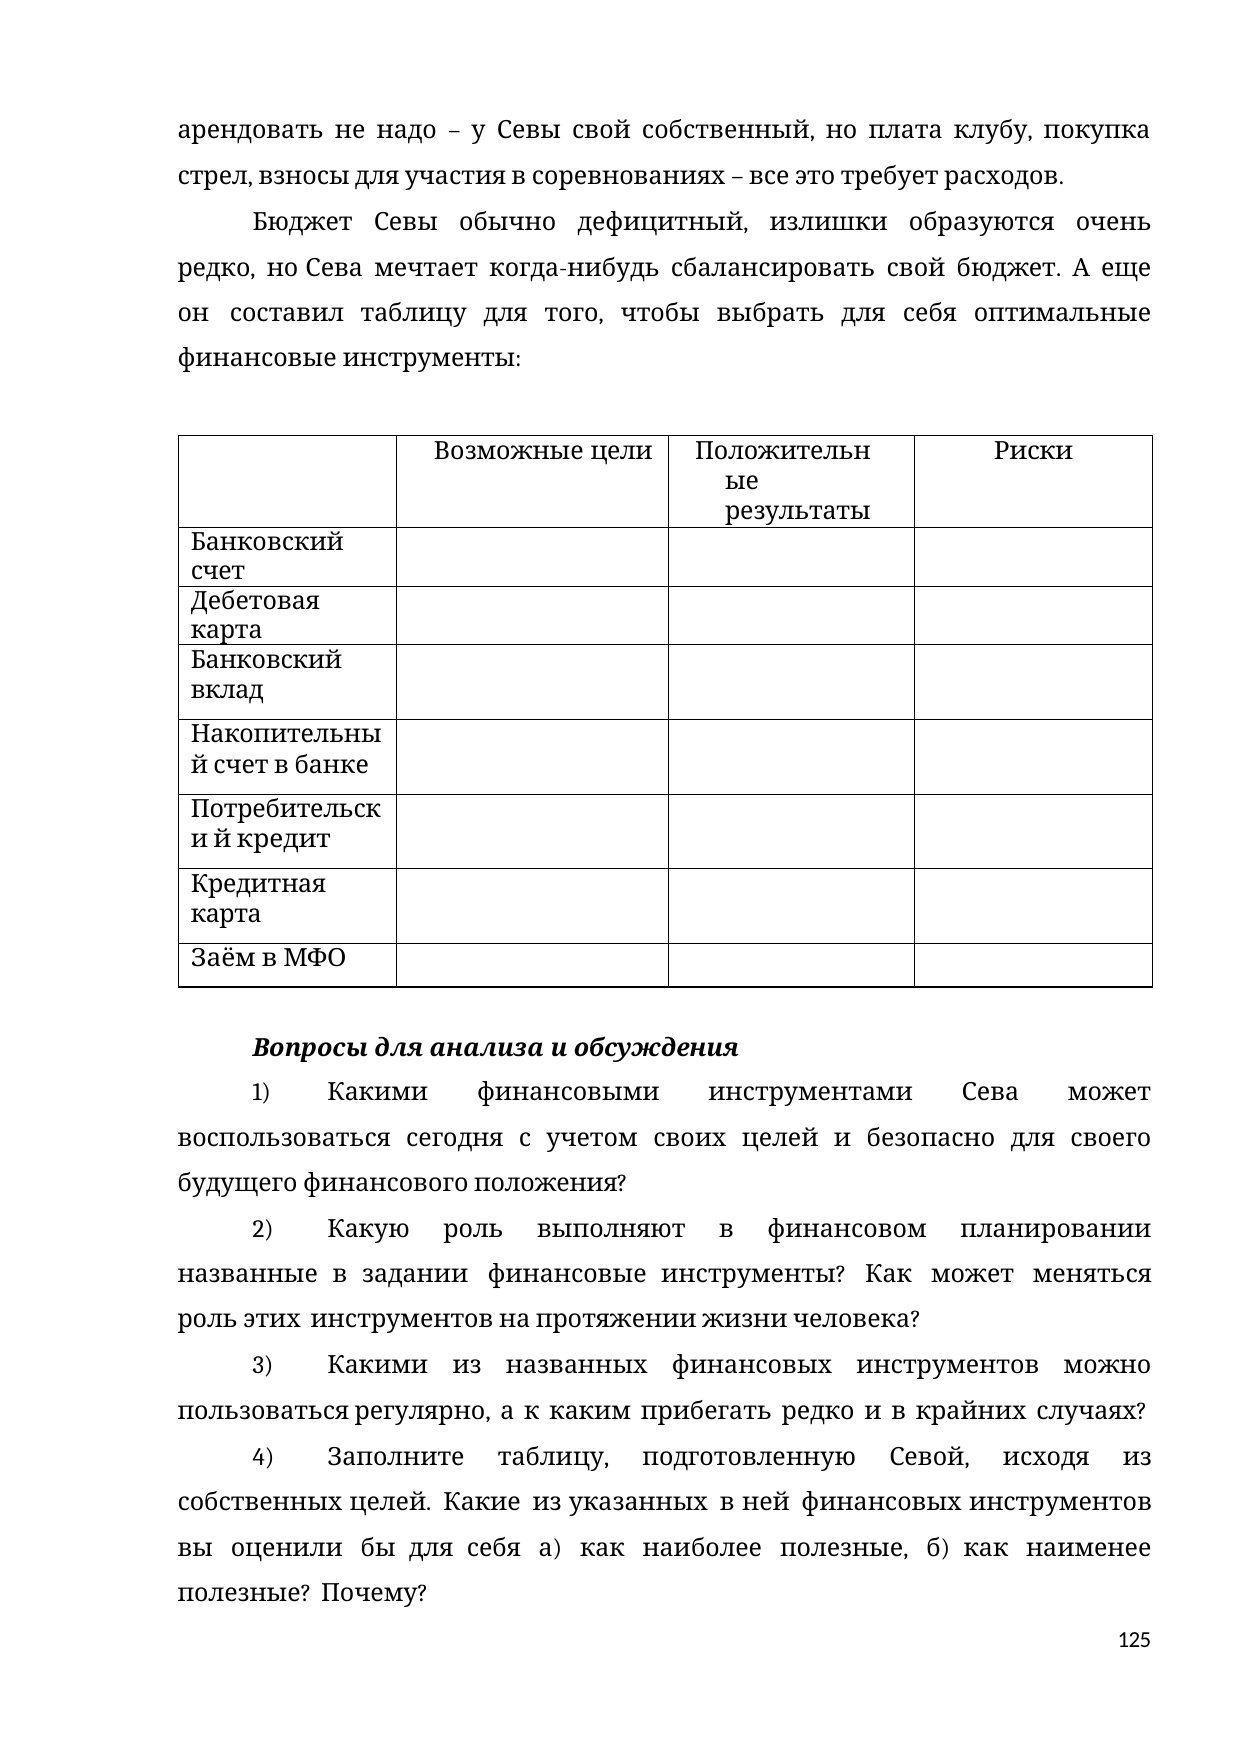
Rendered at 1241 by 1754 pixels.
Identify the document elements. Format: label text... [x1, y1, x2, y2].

table_header Возможные цели [397, 436, 668, 527]
table_cell [669, 587, 914, 644]
table_cell [915, 795, 1152, 868]
table_cell [669, 869, 914, 943]
subtitle Вопросы для анализа и обсуждения [252, 1029, 1181, 1063]
table_header Положительные результаты [669, 436, 914, 527]
table_cell [397, 587, 668, 644]
list Какими финансовыми инструментами Сева может воспользоваться сегодня с учетом своих целей и безопасно для своего будущего финансового положения? [177, 1078, 1152, 1198]
table_cell [669, 720, 914, 794]
table_cell [915, 720, 1152, 794]
table_cell [915, 944, 1152, 986]
table_cell Кредитная карта [179, 869, 396, 943]
text Бюджет Севы обычно дефицитный, излишки образуются очень редко, но Сева мечтает когда-нибудь сбалансировать свой бюджет. А еще он составил таблицу для того, чтобы выбрать для себя оптимальные финансовые инструменты: [177, 208, 1152, 373]
table_cell [397, 720, 668, 794]
table_cell [397, 944, 668, 986]
list Какими из названных финансовых инструментов можно пользоваться регулярно, а к каким прибегать редко и в крайних случаях? [177, 1351, 1152, 1425]
table_cell [915, 587, 1152, 644]
table_cell [397, 645, 668, 719]
table_header Риски [915, 436, 1152, 527]
table_header [179, 436, 396, 527]
table_cell Потребительски й кредит [179, 795, 396, 868]
table_cell Заём в МФО [179, 944, 396, 986]
table_cell Накопительный счет в банке [179, 720, 396, 794]
list Заполните таблицу, подготовленную Севой, исходя из собственных целей. Какие из указанных в ней финансовых инструментов вы оценили бы для себя а) как наиболее полезные, б) как наименее полезные? Почему? [177, 1443, 1152, 1608]
table_cell [915, 528, 1152, 586]
table_cell Дебетовая карта [179, 587, 396, 644]
list Какую роль выполняют в финансовом планировании названные в задании финансовые инструменты? Как может меняться роль этих инструментов на протяжении жизни человека? [177, 1214, 1152, 1334]
table_cell Банковский вклад [179, 645, 396, 719]
table_cell [397, 795, 668, 868]
table_cell [915, 645, 1152, 719]
table_cell Банковский счет [179, 528, 396, 586]
table_cell [915, 869, 1152, 943]
table_cell [669, 795, 914, 868]
table_cell [669, 528, 914, 586]
table_cell [397, 869, 668, 943]
text арендовать не надо – у Севы свой собственный, но плата клубу, покупка стрел, взносы для участия в соревнованиях – все это требует расходов. [177, 116, 1152, 191]
table_cell [669, 944, 914, 986]
table_cell [397, 528, 668, 586]
table_cell [669, 645, 914, 719]
